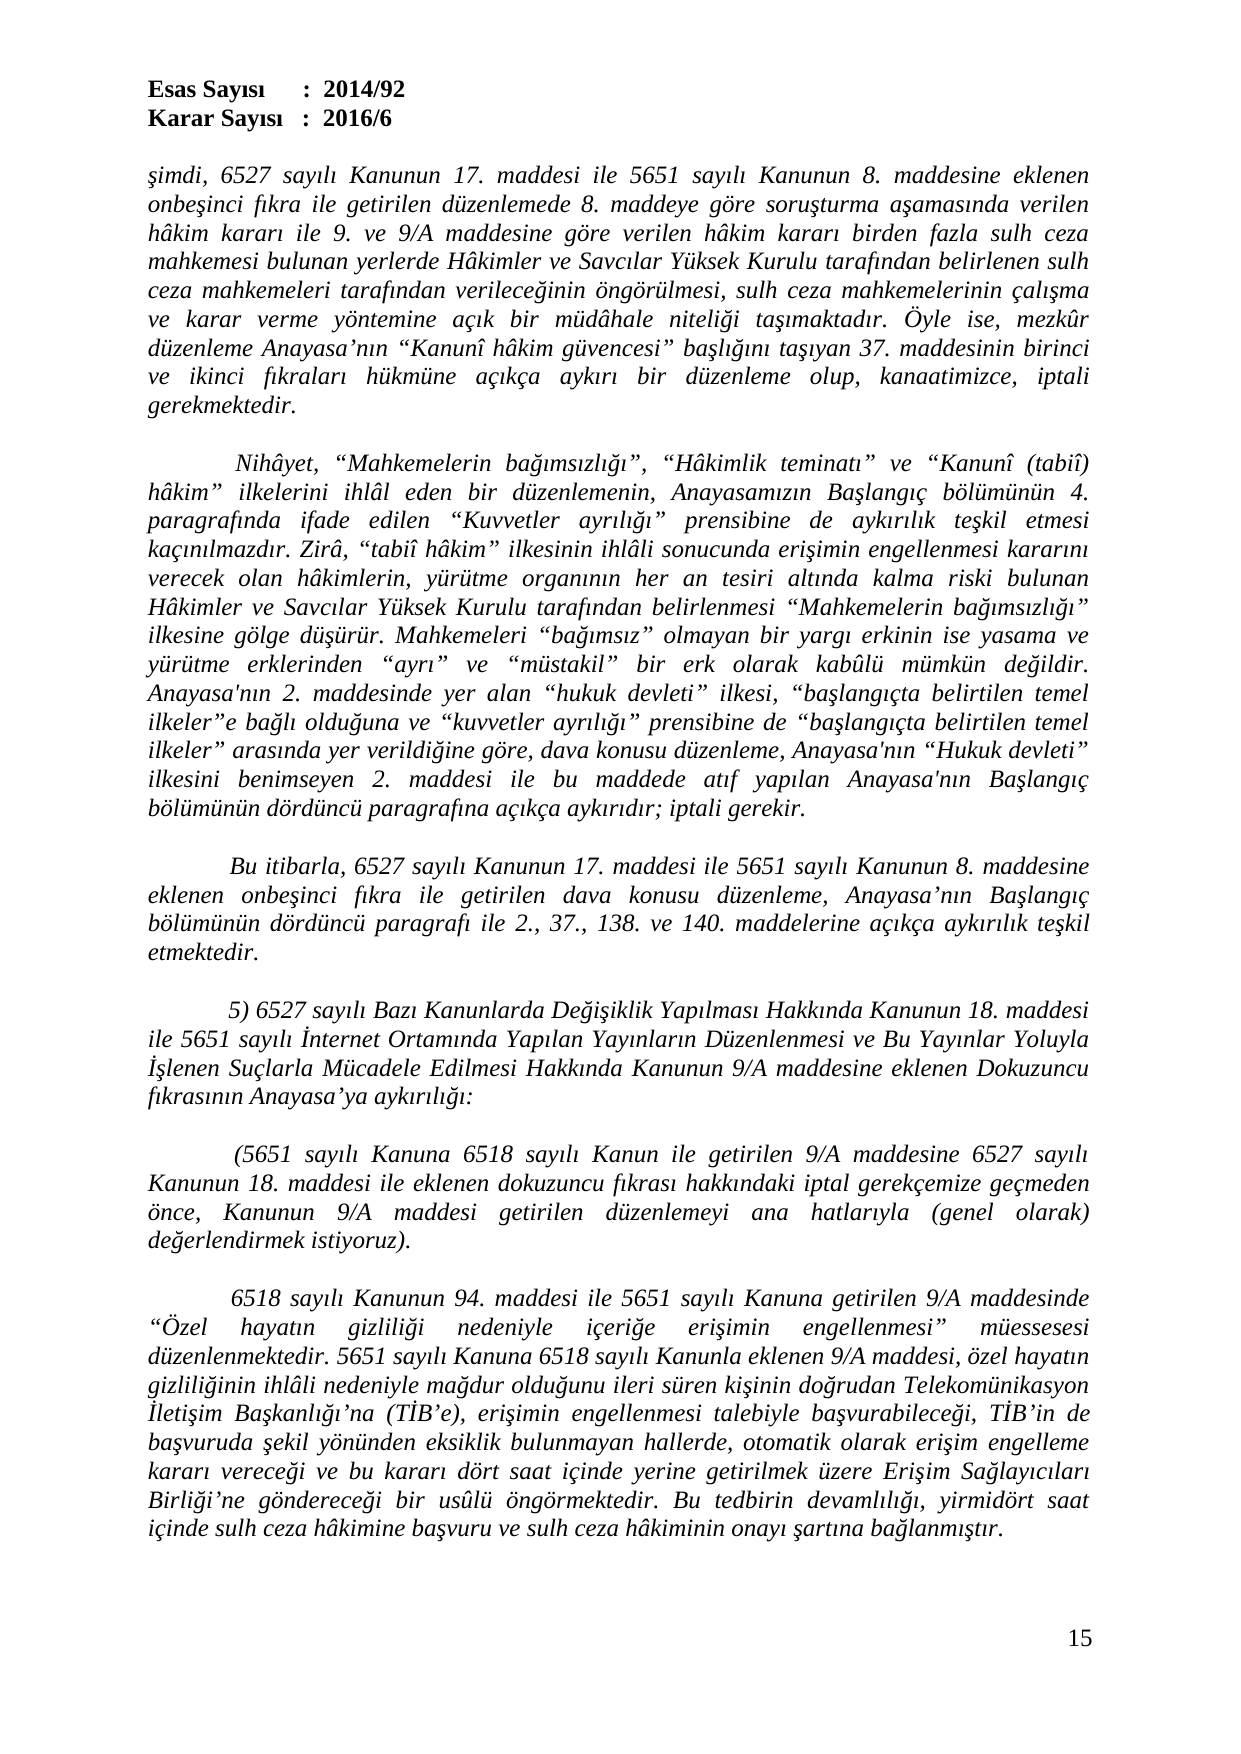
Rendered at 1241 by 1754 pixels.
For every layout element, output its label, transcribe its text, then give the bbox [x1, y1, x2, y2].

list 5) 6527 sayılı Bazı Kanunlarda Değişiklik Yapılması Hakkında Kanunun 18. maddesi ile 5651 sayılı İnternet Ortamında Yapılan Yayınların Düzenlenmesi ve Bu Yayınlar Yoluyla İşlenen Suçlarla Mücadele Edilmesi Hakkında Kanunun 9/A maddesine eklenen Dokuzuncu fıkrasının Anayasa’ya aykırılığı: [148, 995, 1093, 1110]
list 6518 sayılı Kanunun 94. maddesi ile 5651 sayılı Kanuna getirilen 9/A maddesinde “Özel hayatın gizliliği nedeniyle içeriğe erişimin engellenmesi” müessesesi düzenlenmektedir. 5651 sayılı Kanuna 6518 sayılı Kanunla eklenen 9/A maddesi, özel hayatın gizliliğinin ihlâli nedeniyle mağdur olduğunu ileri süren kişinin doğrudan Telekomünikasyon İletişim Başkanlığı’na (TİB’e), erişimin engellenmesi talebiyle başvurabileceği, TİB’in de başvuruda şekil yönünden eksiklik bulunmayan hallerde, otomatik olarak erişim engelleme kararı vereceği ve bu kararı dört saat içinde yerine getirilmek üzere Erişim Sağlayıcıları Birliği’ne göndereceği bir usûlü öngörmektedir. Bu tedbirin devamlılığı, yirmidört saat içinde sulh ceza hâkimine başvuru ve sulh ceza hâkiminin onayı şartına bağlanmıştır. [148, 1283, 1093, 1542]
list (5651 sayılı Kanuna 6518 sayılı Kanun ile getirilen 9/A maddesine 6527 sayılı Kanunun 18. maddesi ile eklenen dokuzuncu fıkrası hakkındaki iptal gerekçemize geçmeden önce, Kanunun 9/A maddesi getirilen düzenlemeyi ana hatlarıyla (genel olarak) değerlendirmek istiyoruz). [148, 1139, 1093, 1254]
text Nihâyet, “Mahkemelerin bağımsızlığı”, “Hâkimlik teminatı” ve “Kanunî (tabiî) hâkim” ilkelerini ihlâl eden bir düzenlemenin, Anayasamızın Başlangıç bölümünün 4. paragrafında ifade edilen “Kuvvetler ayrılığı” prensibine de aykırılık teşkil etmesi kaçınılmazdır. Zirâ, “tabiî hâkim” ilkesinin ihlâli sonucunda erişimin engellenmesi kararını verecek olan hâkimlerin, yürütme organının her an tesiri altında kalma riski bulunan Hâkimler ve Savcılar Yüksek Kurulu tarafından belirlenmesi “Mahkemelerin bağımsızlığı” ilkesine gölge düşürür. Mahkemeleri “bağımsız” olmayan bir yargı erkinin ise yasama ve yürütme erklerinden “ayrı” ve “müstakil” bir erk olarak kabûlü mümkün değildir. Anayasa'nın 2. maddesinde yer alan “hukuk devleti” ilkesi, “başlangıçta belirtilen temel ilkeler”e bağlı olduğuna ve “kuvvetler ayrılığı” prensibine de “başlangıçta belirtilen temel ilkeler” arasında yer verildiğine göre, dava konusu düzenleme, Anayasa'nın “Hukuk devleti” ilkesini benimseyen 2. maddesi ile bu maddede atıf yapılan Anayasa'nın Başlangıç bölümünün dördüncü paragrafına açıkça aykırıdır; iptali gerekir. [148, 448, 1093, 822]
text Bu itibarla, 6527 sayılı Kanunun 17. maddesi ile 5651 sayılı Kanunun 8. maddesine eklenen onbeşinci fıkra ile getirilen dava konusu düzenleme, Anayasa’nın Başlangıç bölümünün dördüncü paragrafı ile 2., 37., 138. ve 140. maddelerine açıkça aykırılık teşkil etmektedir. [148, 851, 1093, 966]
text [148, 160, 1093, 419]
